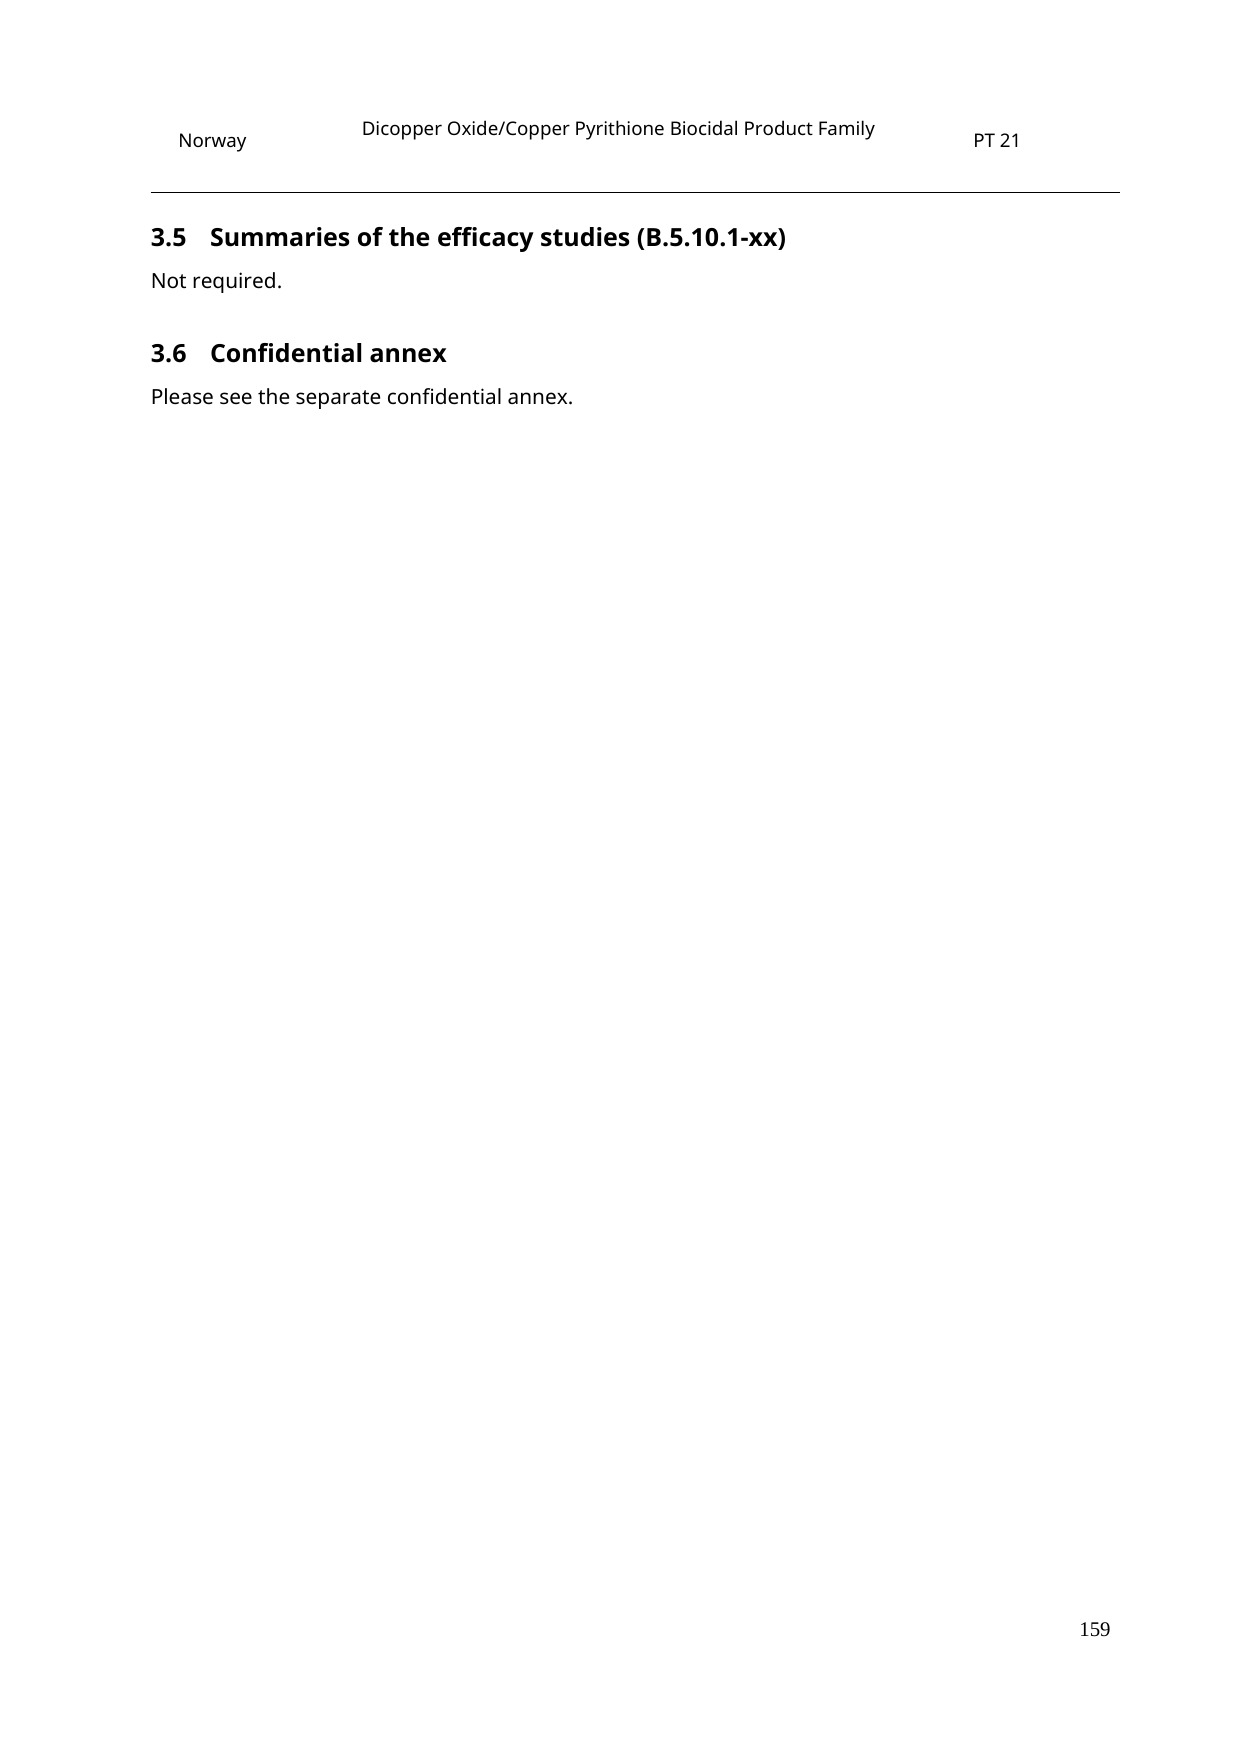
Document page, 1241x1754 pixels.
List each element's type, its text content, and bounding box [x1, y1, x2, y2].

text Not required. [151, 266, 1110, 294]
subtitle Confidential annex [151, 336, 1110, 369]
subtitle Summaries of the efficacy studies (B.5.10.1-xx) [151, 219, 1110, 254]
text Please see the separate confidential annex. [151, 382, 1110, 411]
